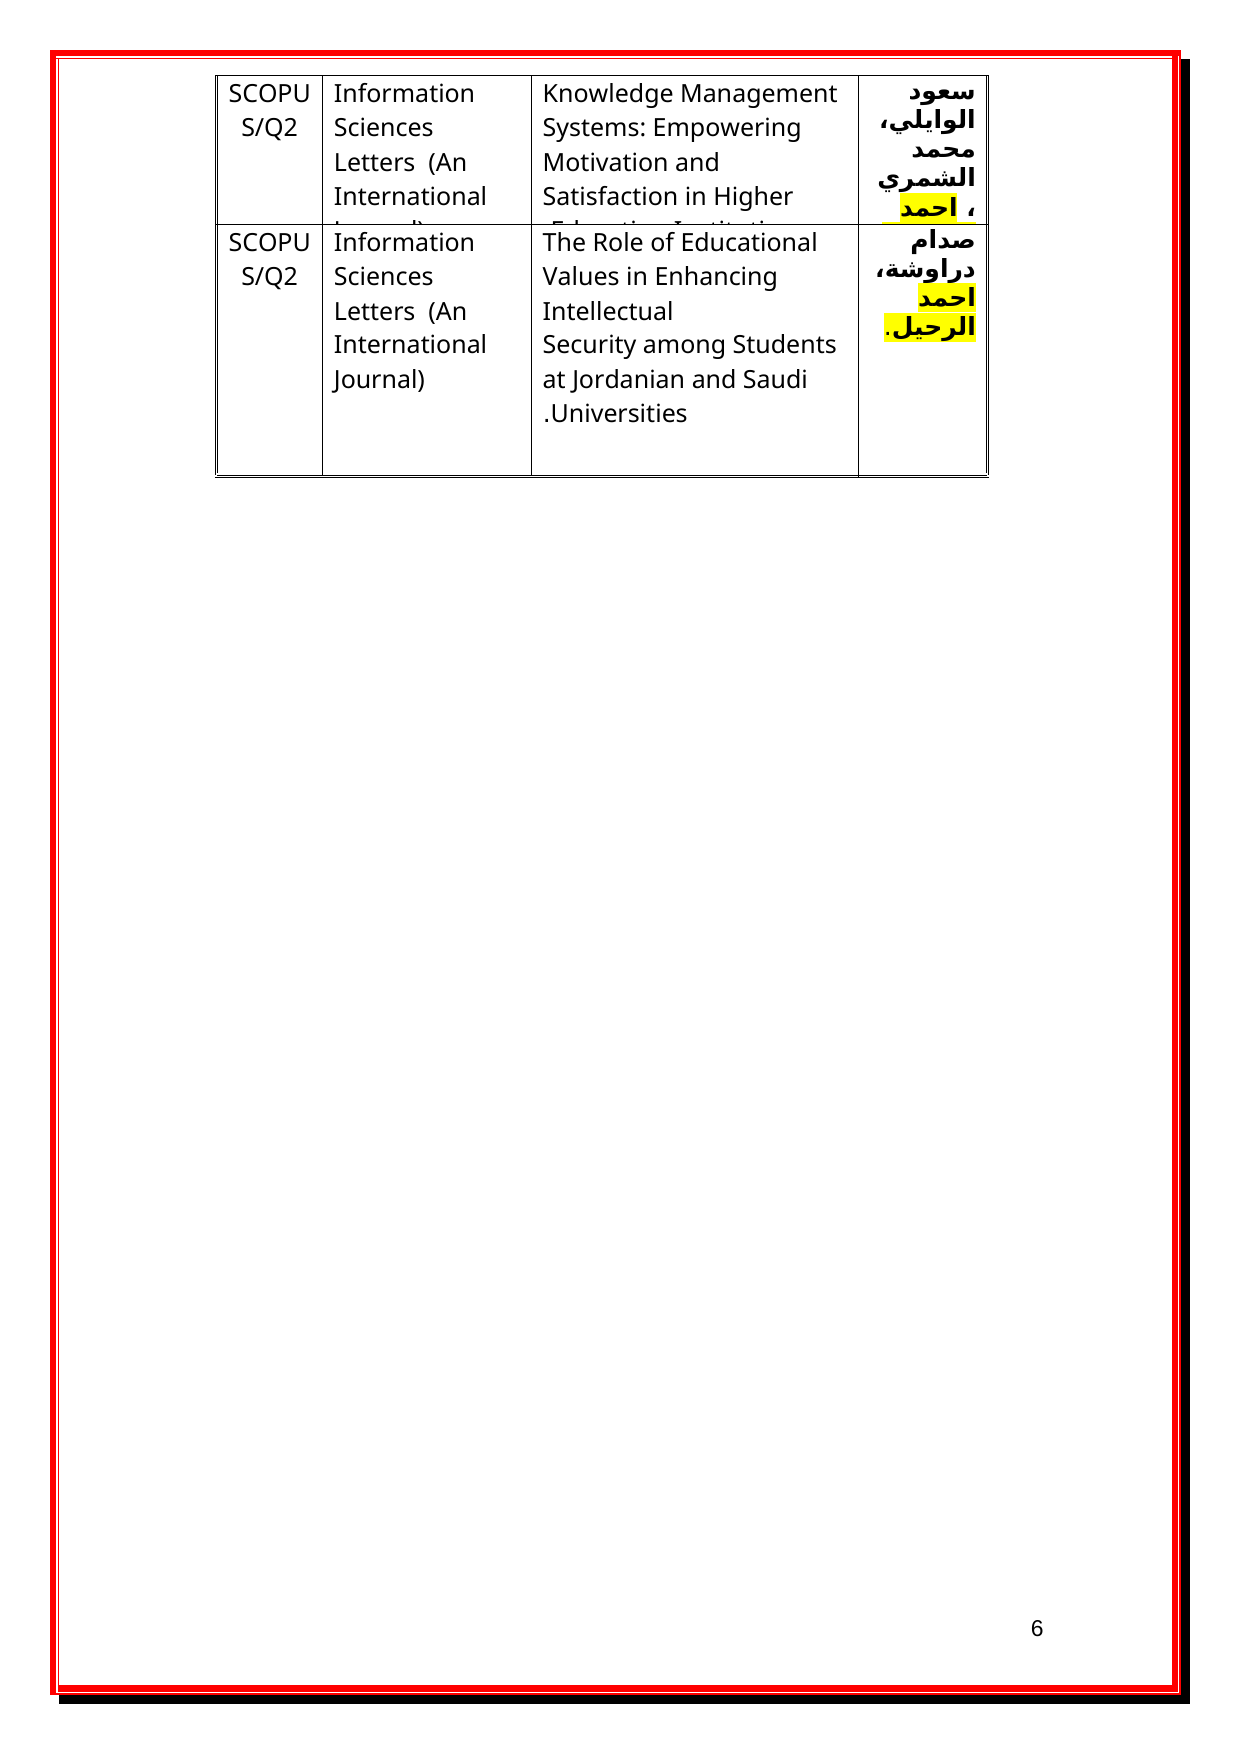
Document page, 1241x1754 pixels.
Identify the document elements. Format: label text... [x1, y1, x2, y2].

table_cell Knowledge Management Systems: Empowering Motivation and Satisfaction in Higher Education Institutions. and Satisfaction in Higher Education Institutions [532, 76, 858, 224]
table_cell صدام دراوشة، احمد الرحيل. [859, 225, 987, 475]
table_cell SCOPUS/Q2 [218, 76, 322, 224]
table_cell Information Sciences Letters (An International Journal) [323, 76, 531, 224]
table_cell Information Sciences Letters (An International Journal) [323, 225, 531, 475]
table_cell سعود الوايلي، محمد الشمري، احمد الرحيل. [859, 76, 986, 224]
table_cell The Role of Educational Values in Enhancing Intellectual Security among Students at Jordanian and Saudi Universities. [532, 225, 858, 475]
table_cell SCOPUS/Q2 [217, 225, 322, 475]
